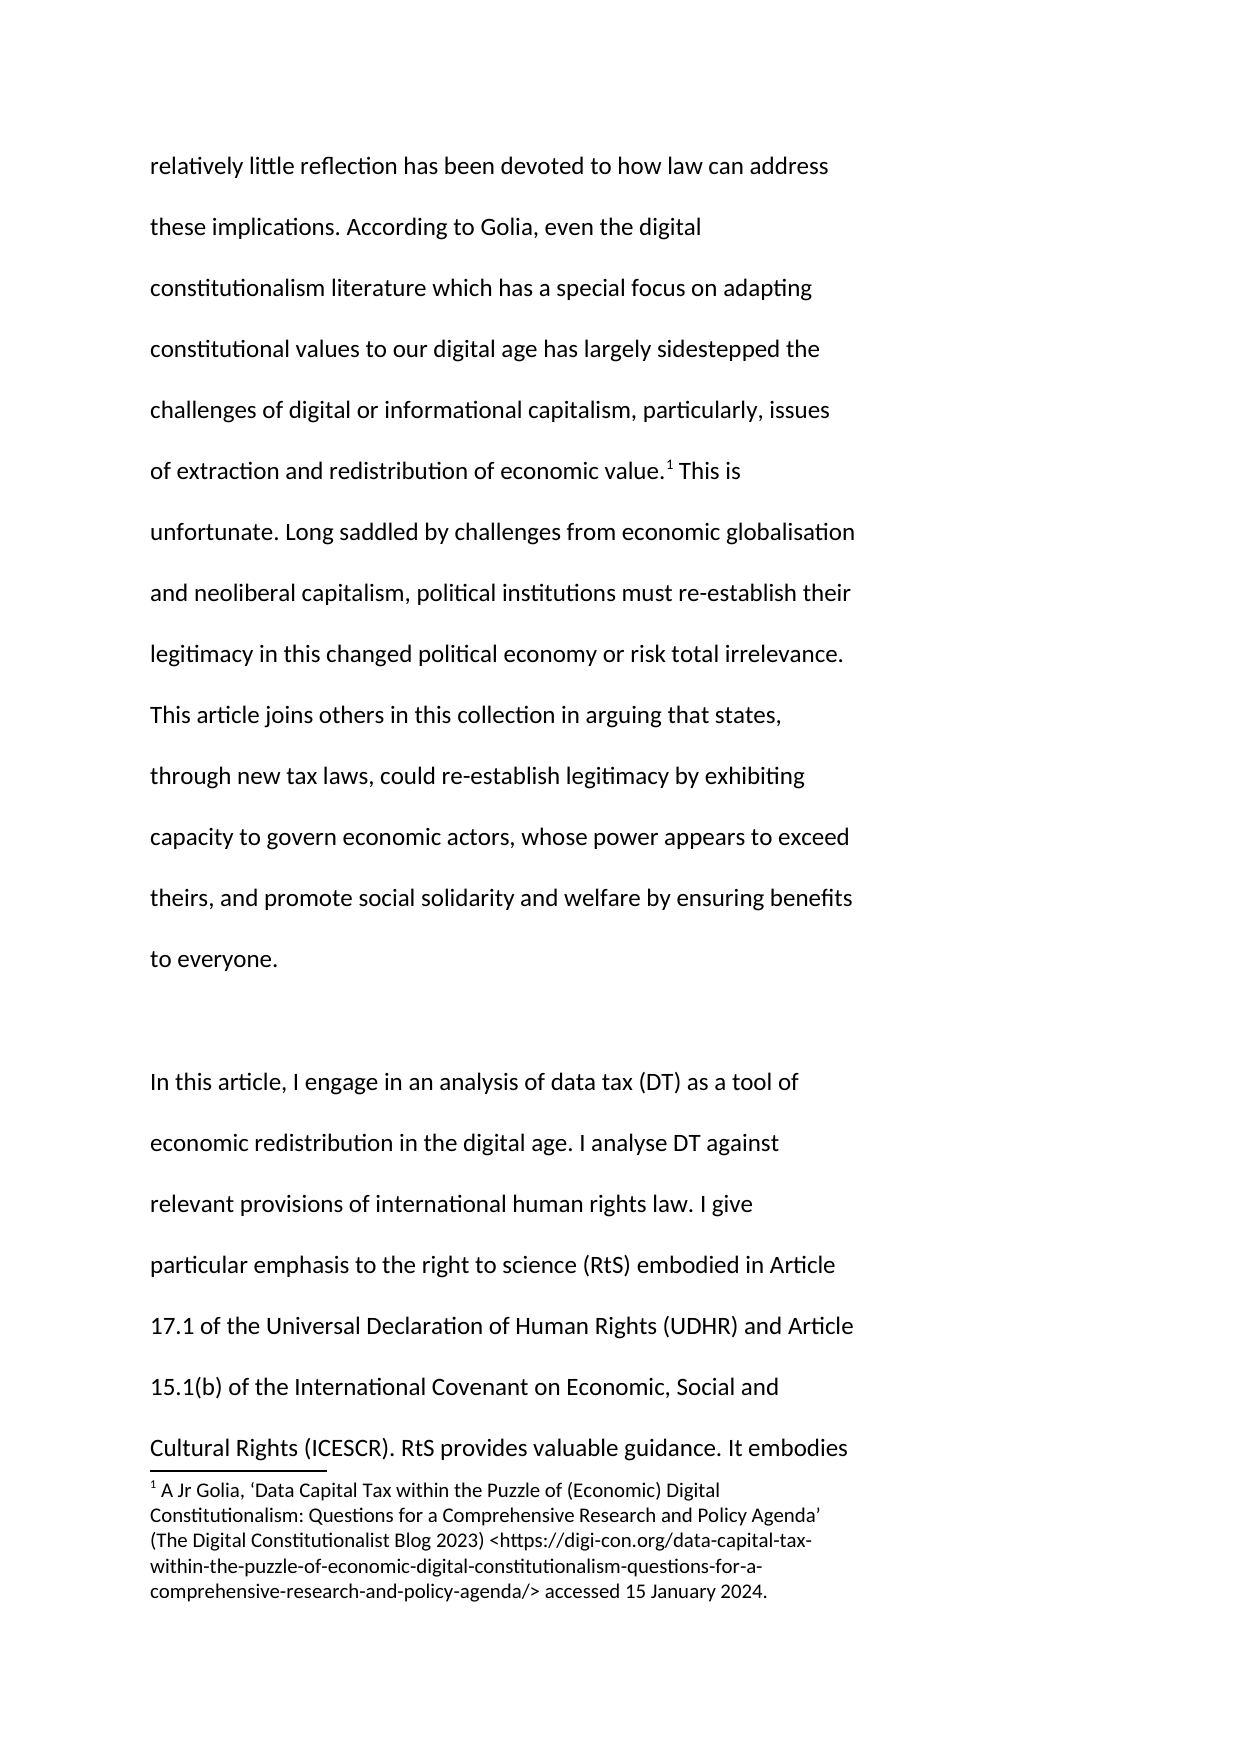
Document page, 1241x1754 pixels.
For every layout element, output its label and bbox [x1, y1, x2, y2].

text [150, 150, 856, 974]
text [150, 1066, 856, 1462]
